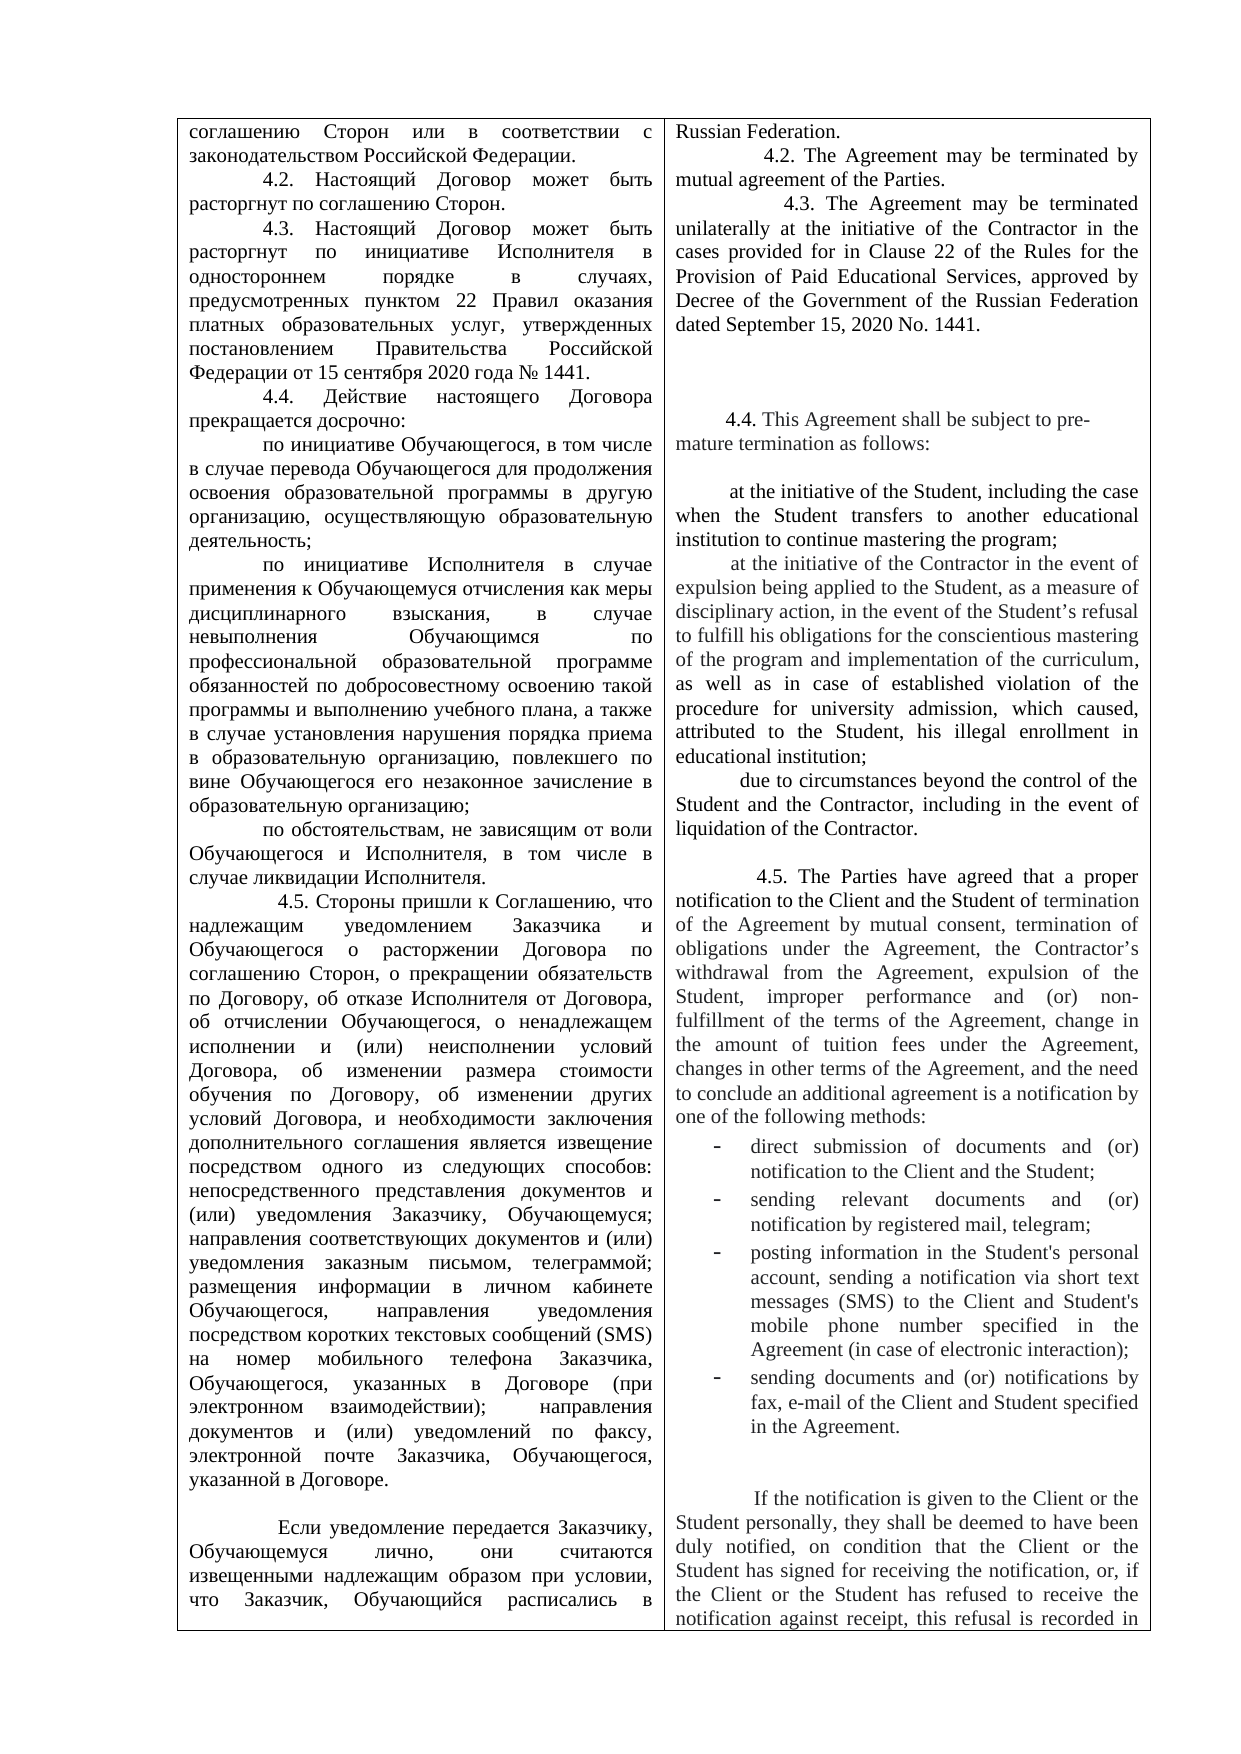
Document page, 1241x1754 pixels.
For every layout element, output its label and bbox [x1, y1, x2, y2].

table_header [665, 119, 1150, 1630]
table_header [178, 119, 664, 1630]
